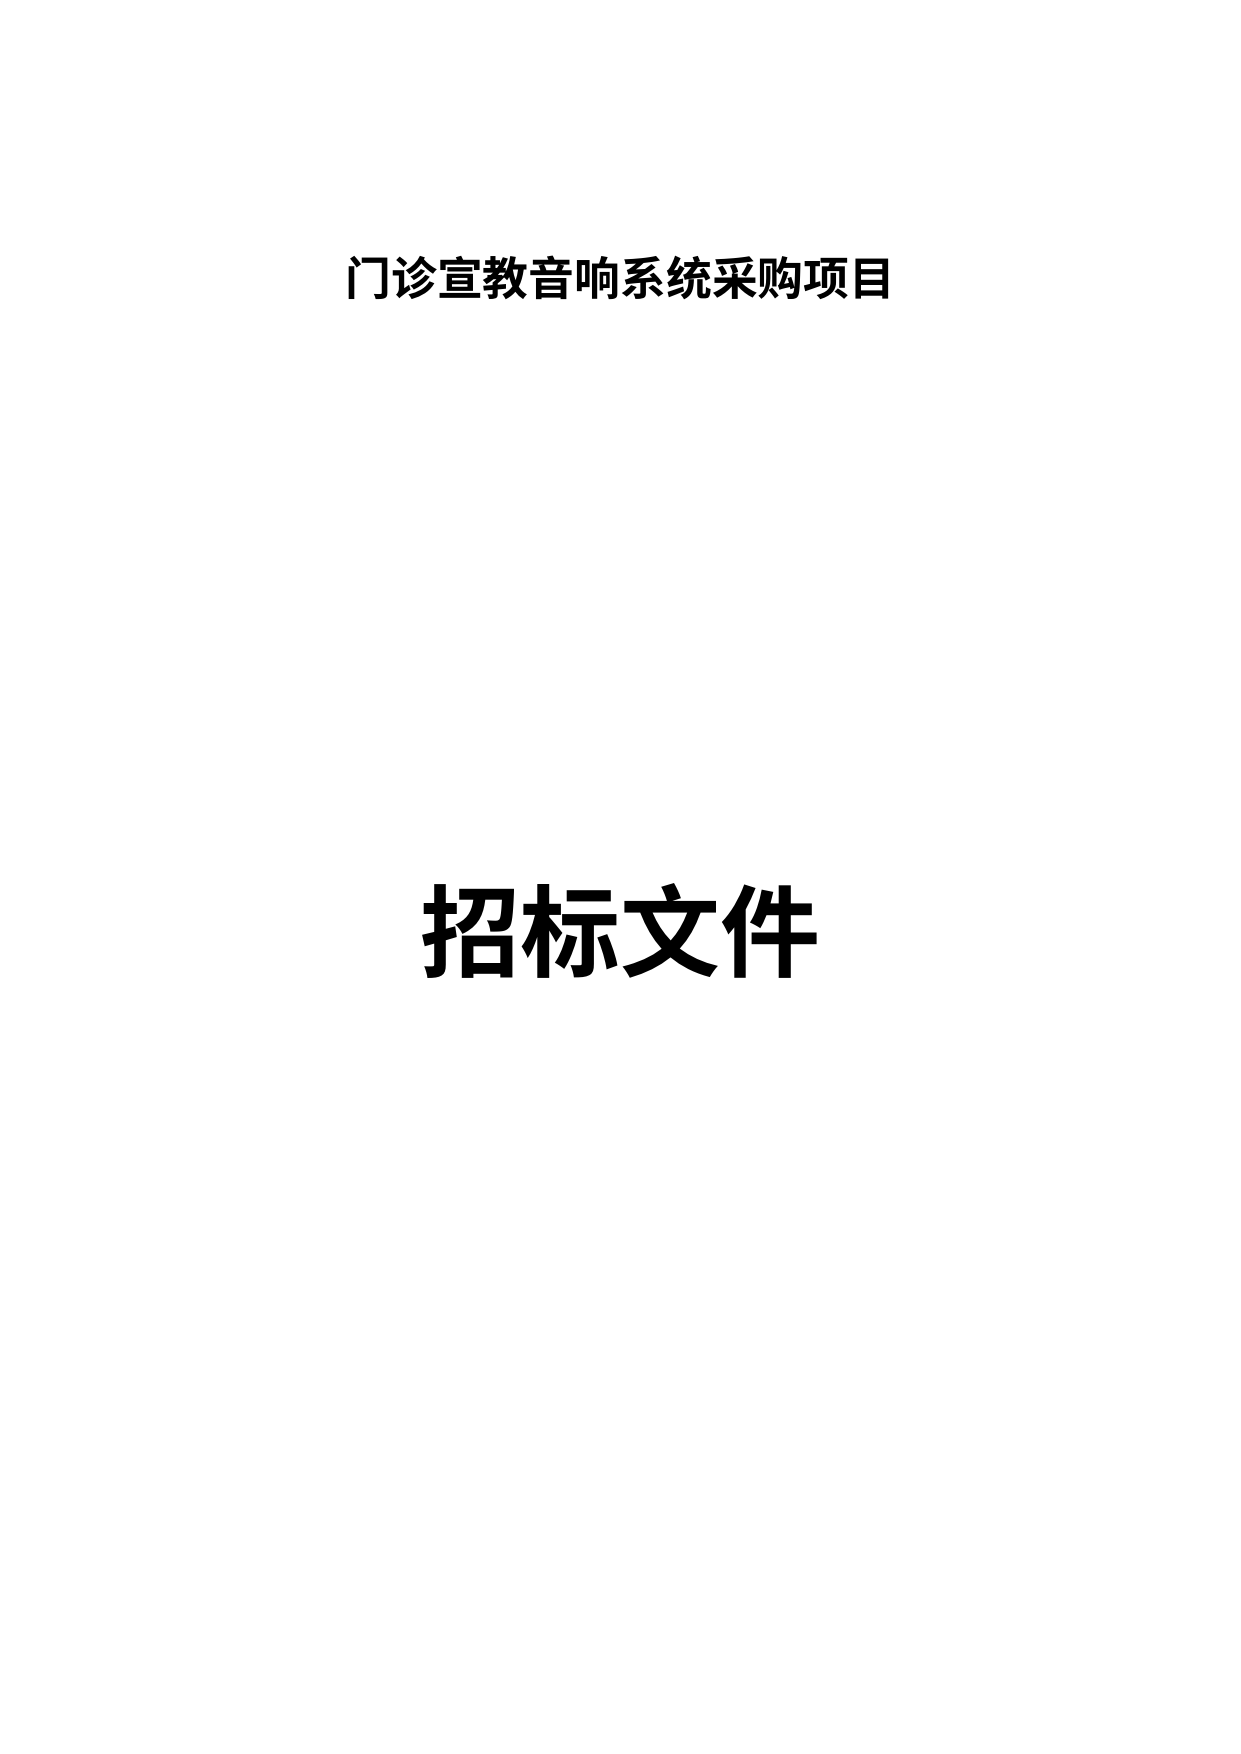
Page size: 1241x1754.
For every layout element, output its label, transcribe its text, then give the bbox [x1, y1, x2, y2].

text 门诊宣教音响系统采购项目 [187, 227, 1053, 324]
text 招标文件 [187, 844, 1053, 1007]
